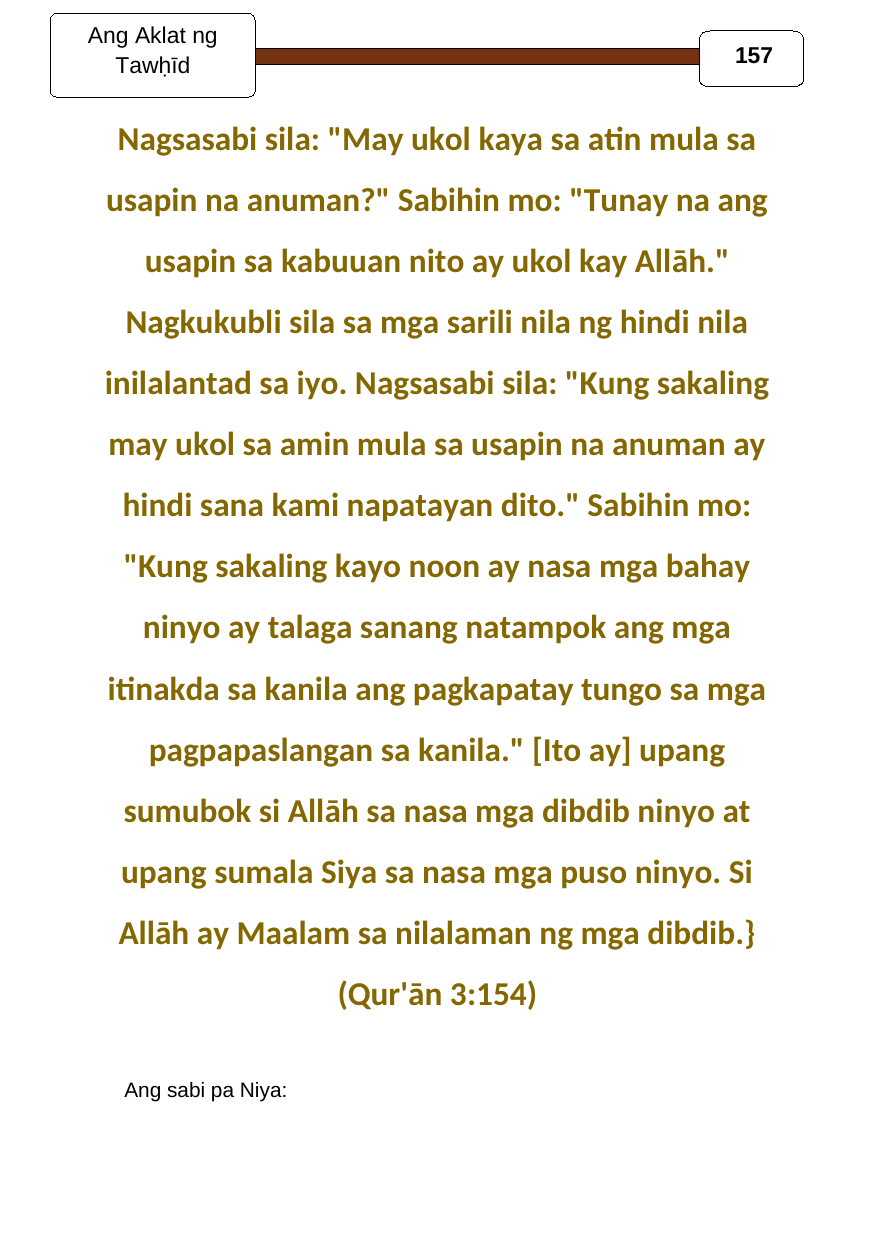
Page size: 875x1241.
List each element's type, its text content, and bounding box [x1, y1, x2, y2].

list Ang sabi pa Niya: [89, 1078, 785, 1102]
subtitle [89, 118, 785, 1013]
